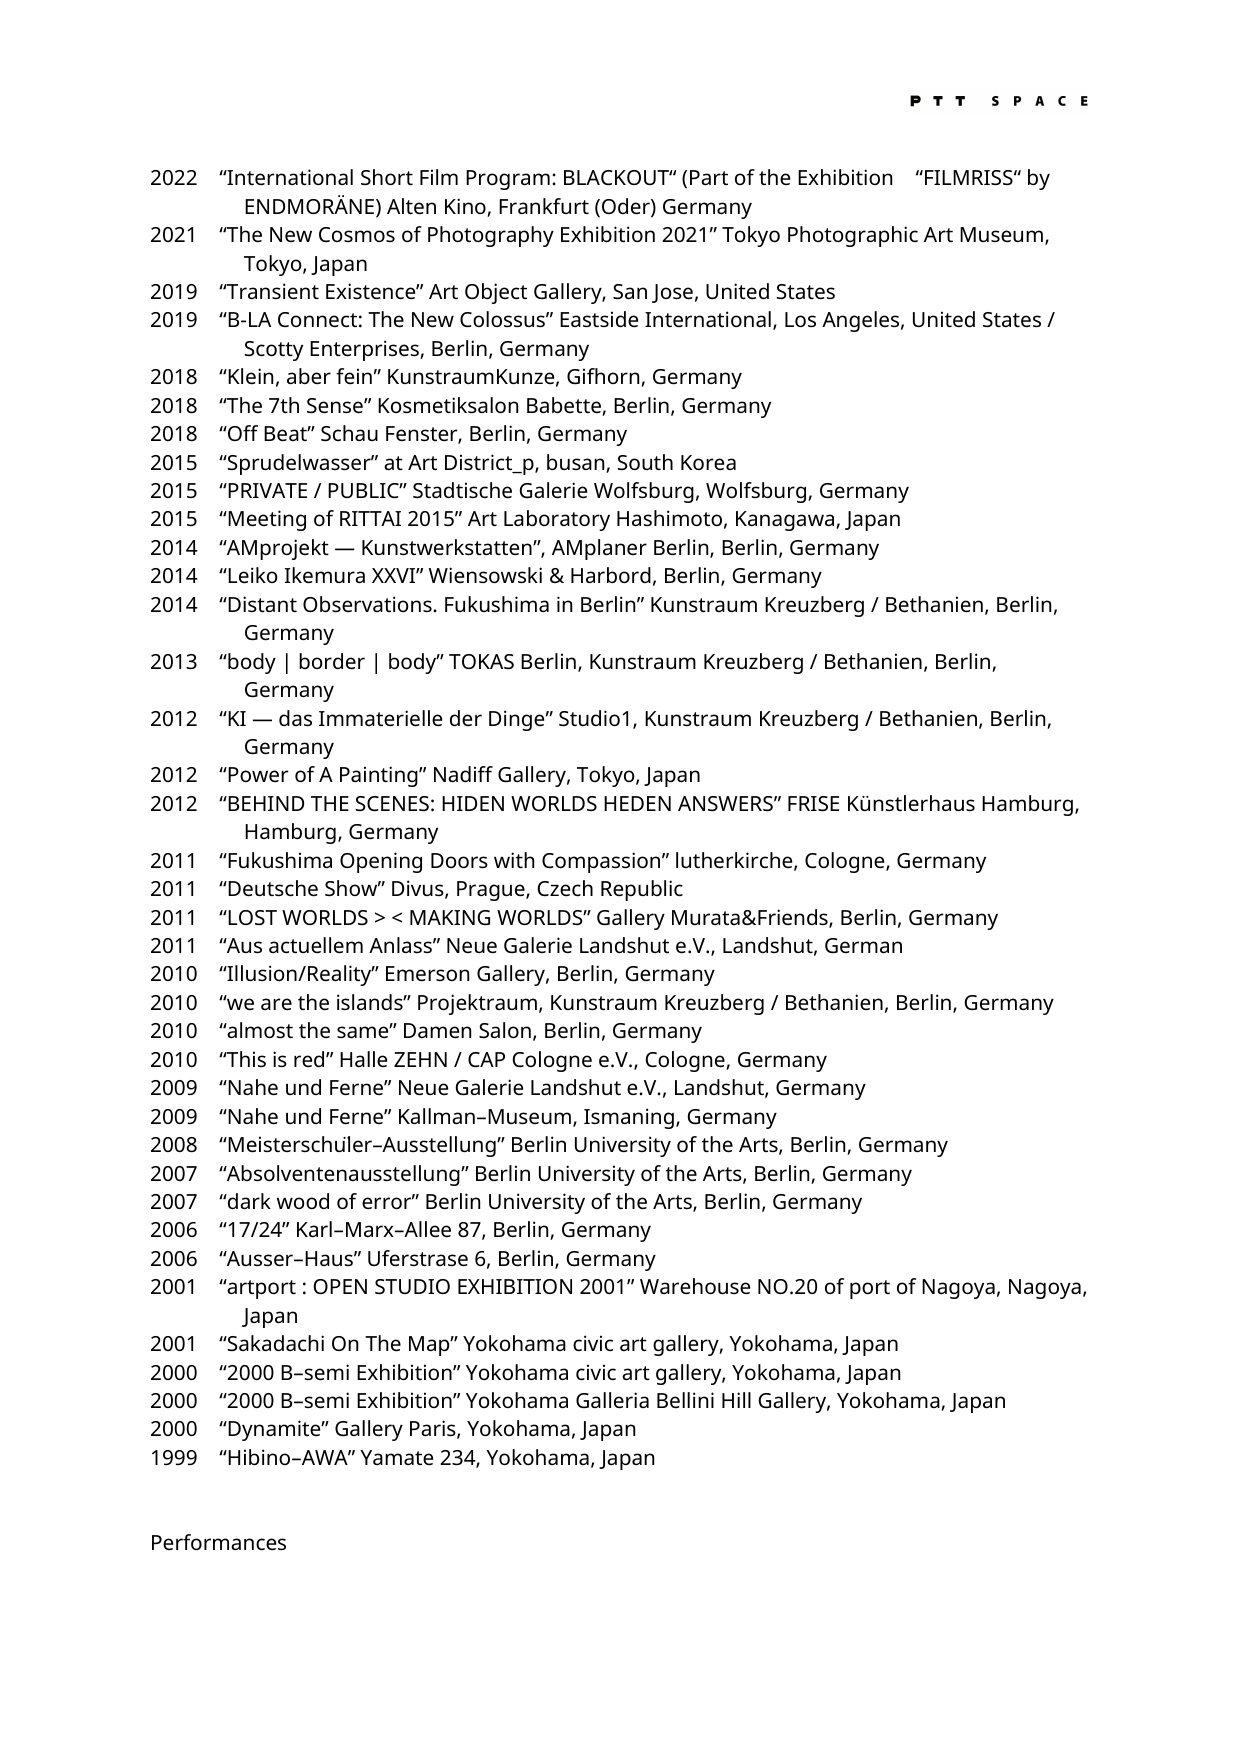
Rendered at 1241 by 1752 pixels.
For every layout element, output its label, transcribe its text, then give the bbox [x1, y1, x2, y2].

text 2010 “Illusion/Reality” Emerson Gallery, Berlin, Germany [150, 959, 1090, 988]
text 2018 “The 7th Sense” Kosmetiksalon Babette, Berlin, Germany [150, 391, 1090, 419]
text 2000 “2000 B–semi Exhibition” Yokohama civic art gallery, Yokohama, Japan [150, 1358, 1090, 1386]
text 2018 “Klein, aber fein” KunstraumKunze, Gifhorn, Germany [150, 362, 1090, 391]
text 2000 “2000 B–semi Exhibition” Yokohama Galleria Bellini Hill Gallery, Yokohama, Japan [150, 1386, 1090, 1414]
text 2007 “dark wood of error” Berlin University of the Arts, Berlin, Germany [150, 1187, 1090, 1216]
text 2008 “Meisterschüler–Ausstellung” Berlin University of the Arts, Berlin, Germany [150, 1130, 1090, 1159]
text 2012 “KI — das Immaterielle der Dinge” Studio1, Kunstraum Kreuzberg / Bethanien, Berlin, Germany [150, 704, 1090, 761]
text 2014 “Distant Observations. Fukushima in Berlin” Kunstraum Kreuzberg / Bethanien, Berlin, Germany [150, 590, 1090, 647]
text 2010 “almost the same” Damen Salon, Berlin, Germany [150, 1016, 1090, 1045]
text 2010 “This is red” Halle ZEHN / CAP Cologne e.V., Cologne, Germany [150, 1045, 1090, 1073]
text 2015 “Meeting of RITTAI 2015” Art Laboratory Hashimoto, Kanagawa, Japan [150, 504, 1090, 533]
text 2011 “LOST WORLDS > < MAKING WORLDS” Gallery Murata&Friends, Berlin, Germany [150, 903, 1090, 931]
text 2011 “Fukushima Opening Doors with Compassion” lutherkirche, Cologne, Germany [150, 846, 1090, 874]
text 2007 “Absolventenausstellung” Berlin University of the Arts, Berlin, Germany [150, 1159, 1090, 1187]
text 2009 “Nahe und Ferne” Neue Galerie Landshut e.V., Landshut, Germany [150, 1073, 1090, 1102]
text 2019 “B-LA Connect: The New Colossus” Eastside International, Los Angeles, United States / Scotty Enterprises, Berlin, Germany [150, 306, 1090, 362]
text 2000 “Dynamite” Gallery Paris, Yokohama, Japan [150, 1414, 1090, 1443]
text 2022 “International Short Film Program: BLACKOUT“ (Part of the Exhibition “FILMRISS“ by ENDMORÄNE) Alten Kino, Frankfurt (Oder) Germany [150, 163, 1090, 220]
text 2014 “Leiko Ikemura XXVI” Wiensowski & Harbord, Berlin, Germany [150, 561, 1090, 590]
text 2011 “Aus actuellem Anlass” Neue Galerie Landshut e.V., Landshut, German [150, 931, 1090, 959]
text Performances [150, 1528, 1090, 1557]
text 2006 “17/24” Karl–Marx–Allee 87, Berlin, Germany [150, 1216, 1090, 1244]
text 2021 “The New Cosmos of Photography Exhibition 2021” Tokyo Photographic Art Museum, Tokyo, Japan [150, 220, 1090, 277]
picture [906, 88, 1091, 114]
text 2019 “Transient Existence” Art Object Gallery, San Jose, United States [150, 277, 1090, 306]
text 2012 “BEHIND THE SCENES: HIDEN WORLDS HEDEN ANSWERS” FRISE Künstlerhaus Hamburg, Hamburg, Germany [150, 789, 1090, 846]
text 2011 “Deutsche Show” Divus, Prague, Czech Republic [150, 874, 1090, 903]
text 2014 “AMprojekt — Kunstwerkstatten”, AMplaner Berlin, Berlin, Germany [150, 533, 1090, 561]
text 2018 “Off Beat” Schau Fenster, Berlin, Germany [150, 419, 1090, 448]
text 2013 “body | border | body” TOKAS Berlin, Kunstraum Kreuzberg / Bethanien, Berlin, Germany [150, 647, 1090, 704]
text 2012 “Power of A Painting” Nadiff Gallery, Tokyo, Japan [150, 761, 1090, 789]
text 2015 “PRIVATE / PUBLIC” Stadtische Galerie Wolfsburg, Wolfsburg, Germany [150, 476, 1090, 504]
text 1999 “Hibino–AWA” Yamate 234, Yokohama, Japan [150, 1443, 1090, 1471]
text 2010 “we are the islands” Projektraum, Kunstraum Kreuzberg / Bethanien, Berlin, Germany [150, 988, 1090, 1016]
text 2015 “Sprudelwasser” at Art District_p, busan, South Korea [150, 448, 1090, 476]
text 2001 “Sakadachi On The Map” Yokohama civic art gallery, Yokohama, Japan [150, 1329, 1090, 1358]
text 2009 “Nahe und Ferne” Kallman–Museum, Ismaning, Germany [150, 1102, 1090, 1130]
text 2001 “artport : OPEN STUDIO EXHIBITION 2001” Warehouse NO.20 of port of Nagoya, Nagoya, Japan [150, 1272, 1090, 1329]
text 2006 “Ausser–Haus” Uferstrase 6, Berlin, Germany [150, 1244, 1090, 1272]
